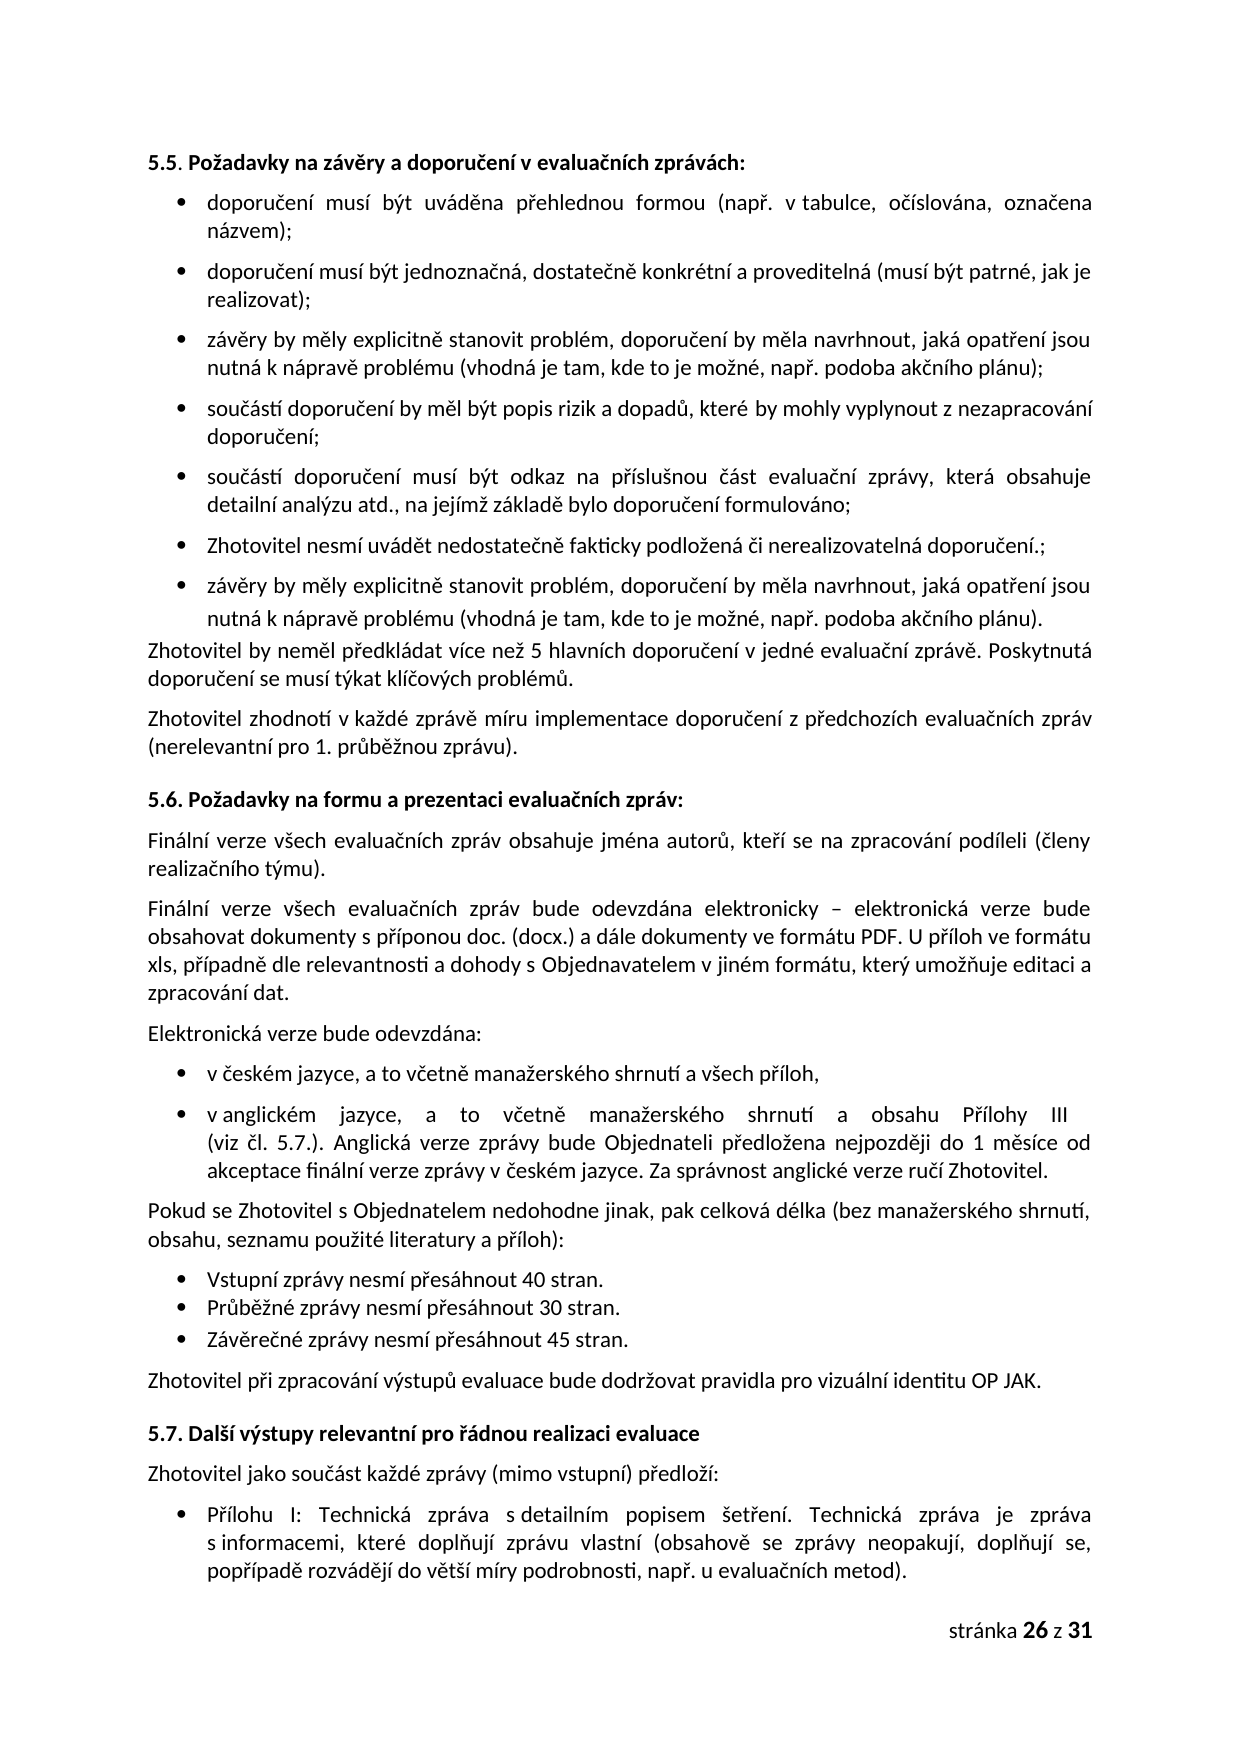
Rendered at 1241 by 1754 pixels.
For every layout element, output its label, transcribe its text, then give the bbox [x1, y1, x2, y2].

list doporučení musí být jednoznačná, dostatečně konkrétní a proveditelná (musí být patrné, jak je realizovat); [177, 257, 1092, 313]
list v anglickém jazyce, a to včetně manažerského shrnutí a obsahu Přílohy III (viz čl. 5.7.). Anglická verze zprávy bude Objednateli předložena nejpozději do 1 měsíce od akceptace finální verze zprávy v českém jazyce. Za správnost anglické verze ručí Zhotovitel. [177, 1100, 1092, 1184]
text Zhotovitel by neměl předkládat více než 5 hlavních doporučení v jedné evaluační zprávě. Poskytnutá doporučení se musí týkat klíčových problémů. [148, 636, 1092, 692]
list součástí doporučení musí být odkaz na příslušnou část evaluační zprávy, která obsahuje detailní analýzu atd., na jejímž základě bylo doporučení formulováno; [177, 462, 1092, 518]
list závěry by měly explicitně stanovit problém, doporučení by měla navrhnout, jaká opatření jsou nutná k nápravě problému (vhodná je tam, kde to je možné, např. podoba akčního plánu). [177, 571, 1092, 632]
text Zhotovitel zhodnotí v každé zprávě míru implementace doporučení z předchozích evaluačních zpráv (nerelevantní pro 1. průběžnou zprávu). [148, 704, 1092, 760]
list součástí doporučení by měl být popis rizik a dopadů, které by mohly vyplynout z nezapracování doporučení; [177, 394, 1092, 450]
text Finální verze všech evaluačních zpráv bude odevzdána elektronicky – elektronická verze bude obsahovat dokumenty s příponou doc. (docx.) a dále dokumenty ve formátu PDF. U příloh ve formátu xls, případně dle relevantnosti a dohody s Objednavatelem v jiném formátu, který umožňuje editaci a zpracování dat. [148, 894, 1092, 1007]
text Finální verze všech evaluačních zpráv obsahuje jména autorů, kteří se na zpracování podíleli (členy realizačního týmu). [148, 826, 1092, 882]
list v českém jazyce, a to včetně manažerského shrnutí a všech příloh, [177, 1059, 1092, 1088]
text Zhotovitel jako součást každé zprávy (mimo vstupní) předloží: [148, 1459, 1092, 1487]
list závěry by měly explicitně stanovit problém, doporučení by měla navrhnout, jaká opatření jsou nutná k nápravě problému (vhodná je tam, kde to je možné, např. podoba akčního plánu); [177, 325, 1092, 381]
list Průběžné zprávy nesmí přesáhnout 30 stran. [177, 1293, 1092, 1321]
list Vstupní zprávy nesmí přesáhnout 40 stran. [177, 1265, 1092, 1293]
list Zhotovitel nesmí uvádět nedostatečně fakticky podložená či nerealizovatelná doporučení.; [177, 531, 1092, 559]
list Závěrečné zprávy nesmí přesáhnout 45 stran. [177, 1325, 1092, 1353]
text Pokud se Zhotovitel s Objednatelem nedohodne jinak, pak celková délka (bez manažerského shrnutí, obsahu, seznamu použité literatury a příloh): [148, 1197, 1092, 1253]
text Elektronická verze bude odevzdána: [148, 1019, 1092, 1047]
text 5.6. Požadavky na formu a prezentaci evaluačních zpráv: [148, 785, 1092, 813]
text 5.7. Další výstupy relevantní pro řádnou realizaci evaluace [148, 1419, 1092, 1447]
list Přílohu I: Technická zpráva s detailním popisem šetření. Technická zpráva je zpráva s informacemi, které doplňují zprávu vlastní (obsahově se zprávy neopakují, doplňují se, popřípadě rozvádějí do větší míry podrobnosti, např. u evaluačních metod). [177, 1500, 1092, 1584]
text Zhotovitel při zpracování výstupů evaluace bude dodržovat pravidla pro vizuální identitu OP JAK. [148, 1366, 1092, 1394]
text 5.5. Požadavky na závěry a doporučení v evaluačních zprávách: [148, 148, 1092, 176]
list doporučení musí být uváděna přehlednou formou (např. v tabulce, očíslována, označena názvem); [177, 188, 1092, 244]
